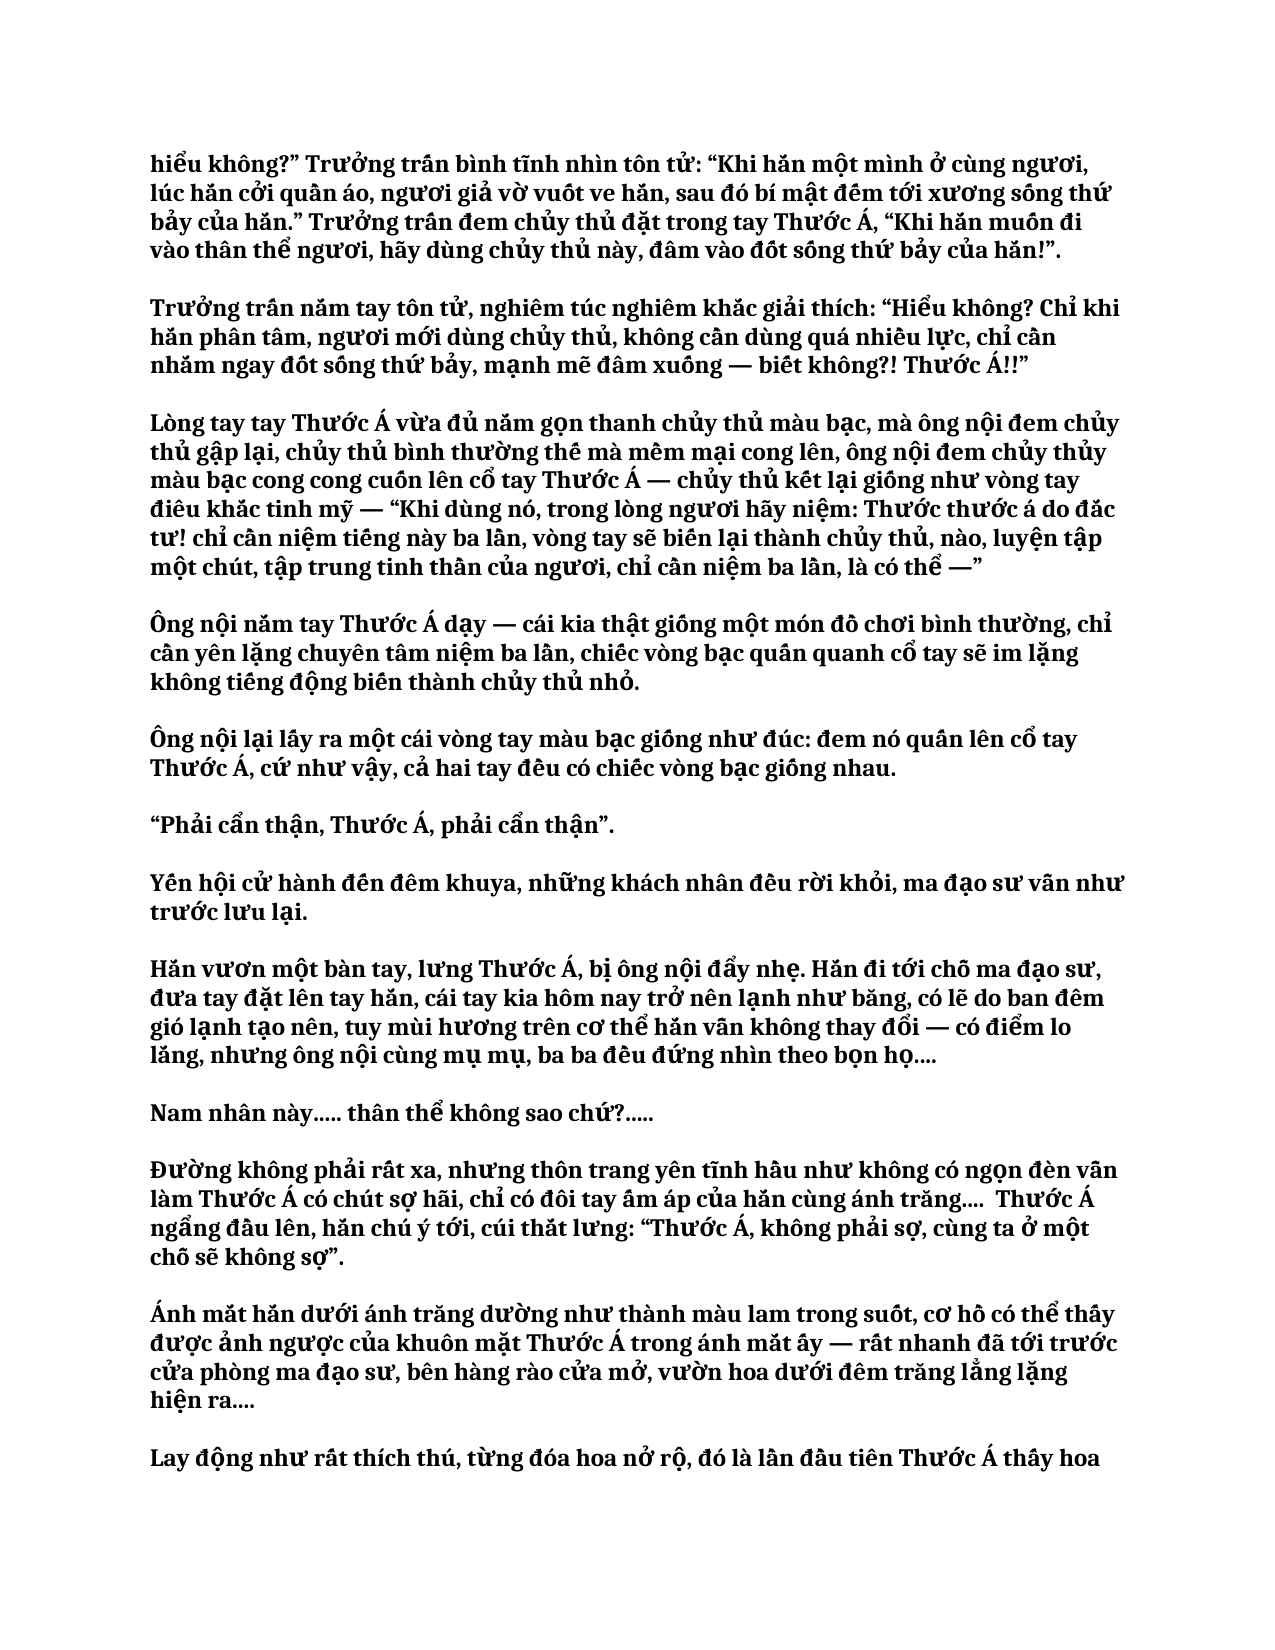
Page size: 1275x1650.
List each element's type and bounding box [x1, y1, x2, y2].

text [150, 150, 1125, 1472]
